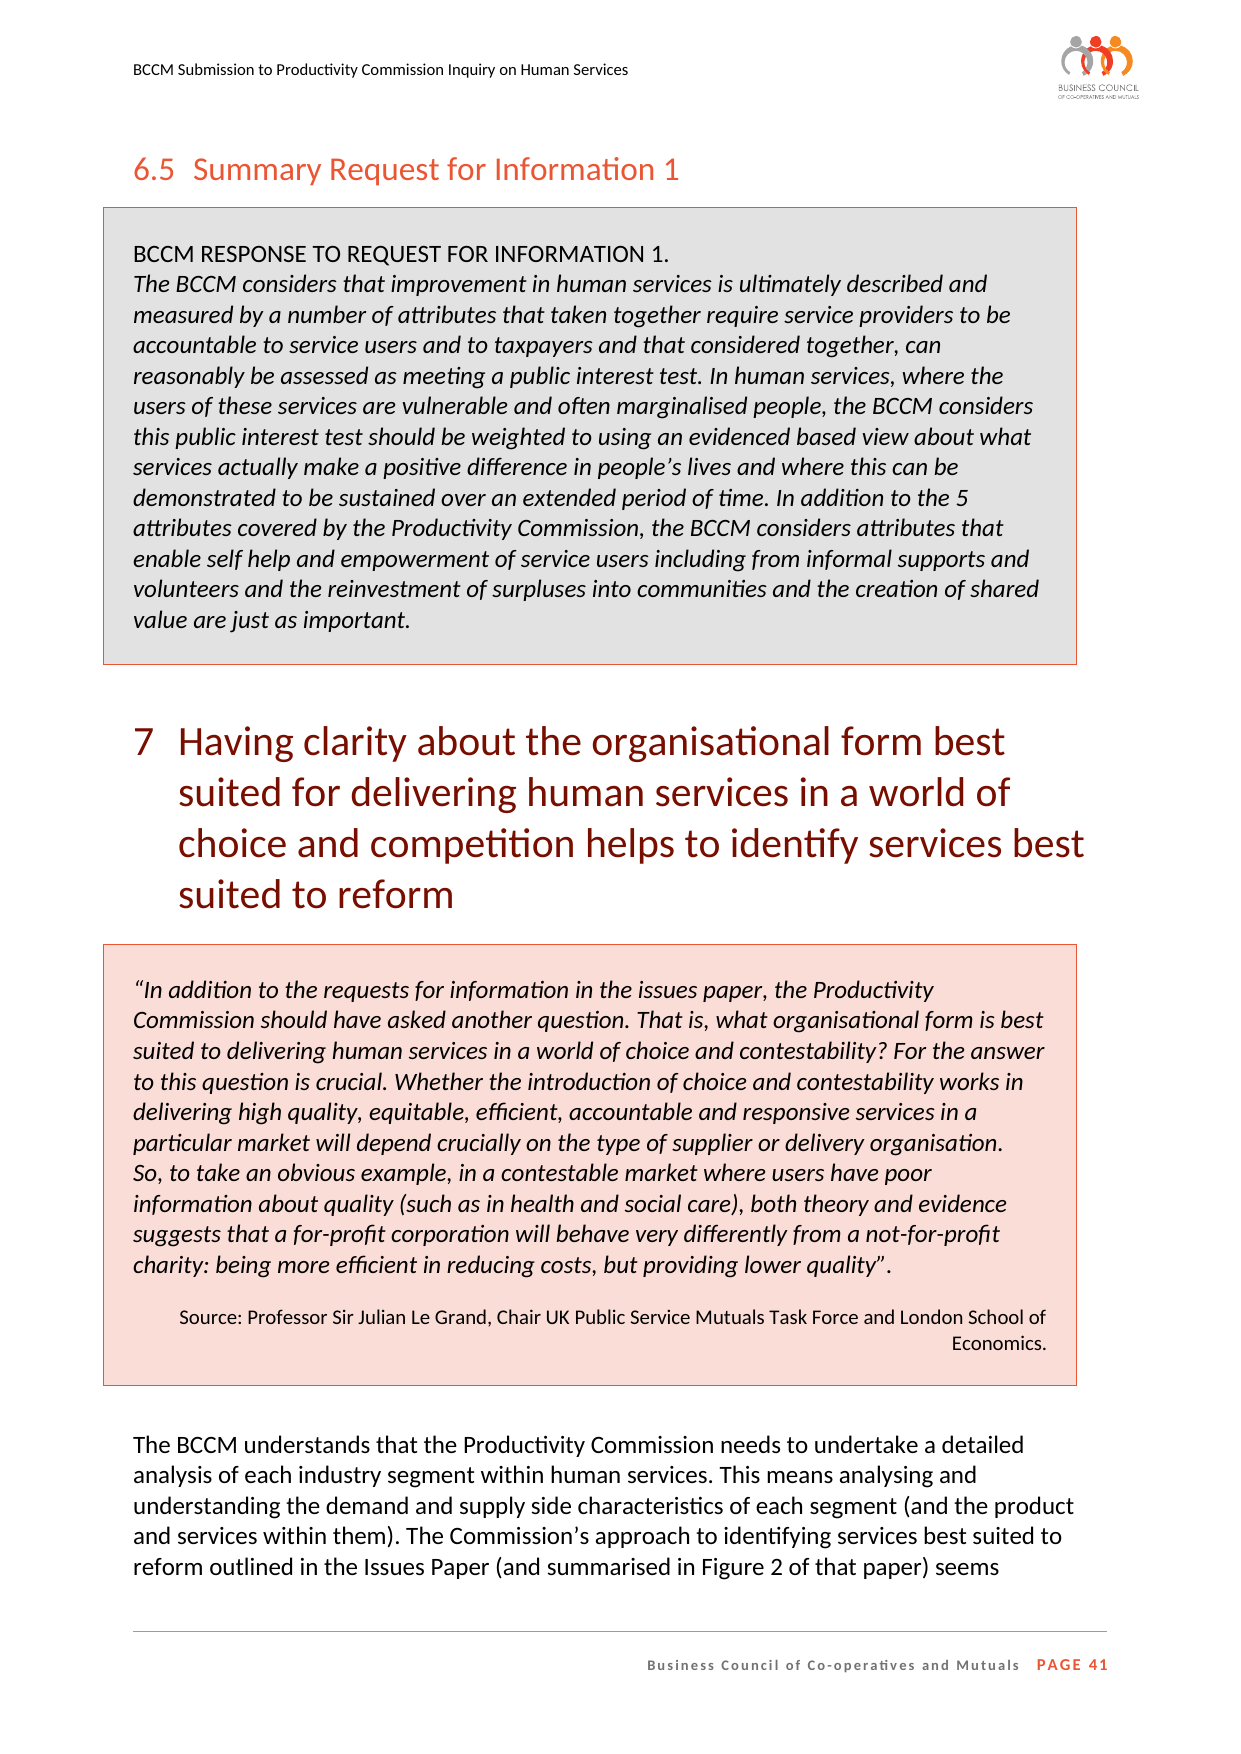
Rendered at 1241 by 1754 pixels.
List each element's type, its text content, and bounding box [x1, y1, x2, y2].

subtitle Having clarity about the organisational form best suited for delivering human services in a world of choice and competition helps to identify services best suited to reform [133, 715, 1107, 918]
table_header BCCM RESPONSE TO REQUEST FOR INFORMATION 1. The BCCM considers that improvement in human services is ultimately described and measured by a number of attributes that taken together require service providers to be accountable to service users and to taxpayers and that considered together, can reasonably be assessed as meeting a public interest test. In human services, where the users of these services are vulnerable and often marginalised people, the BCCM considers this public interest test should be weighted to using an evidenced based view about what services actually make a positive difference in people’s lives and where this can be demonstrated to be sustained over an extended period of time. In addition to the 5 attributes covered by the Productivity Commission, the BCCM considers attributes that enable self help and empowerment of service users including from informal supports and volunteers and the reinvestment of surpluses into communities and the creation of shared value are just as important. [104, 208, 1076, 664]
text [133, 1429, 1107, 1581]
subtitle Summary Request for Information 1 [133, 148, 1107, 188]
table_header “In addition to the requests for information in the issues paper, the Productivity Commission should have asked another question. That is, what organisational form is best suited to delivering human services in a world of choice and contestability? For the answer to this question is crucial. Whether the introduction of choice and contestability works in delivering high quality, equitable, efficient, accountable and responsive services in a particular market will depend crucially on the type of supplier or delivery organisation. So, to take an obvious example, in a contestable market where users have poor information about quality (such as in health and social care), both theory and evidence suggests that a for-profit corporation will behave very differently from a not-for-profit charity: being more efficient in reducing costs, but providing lower quality”. Source: Professor Sir Julian Le Grand, Chair UK Public Service Mutuals Task Force and London School of Economics. [104, 945, 1076, 1385]
